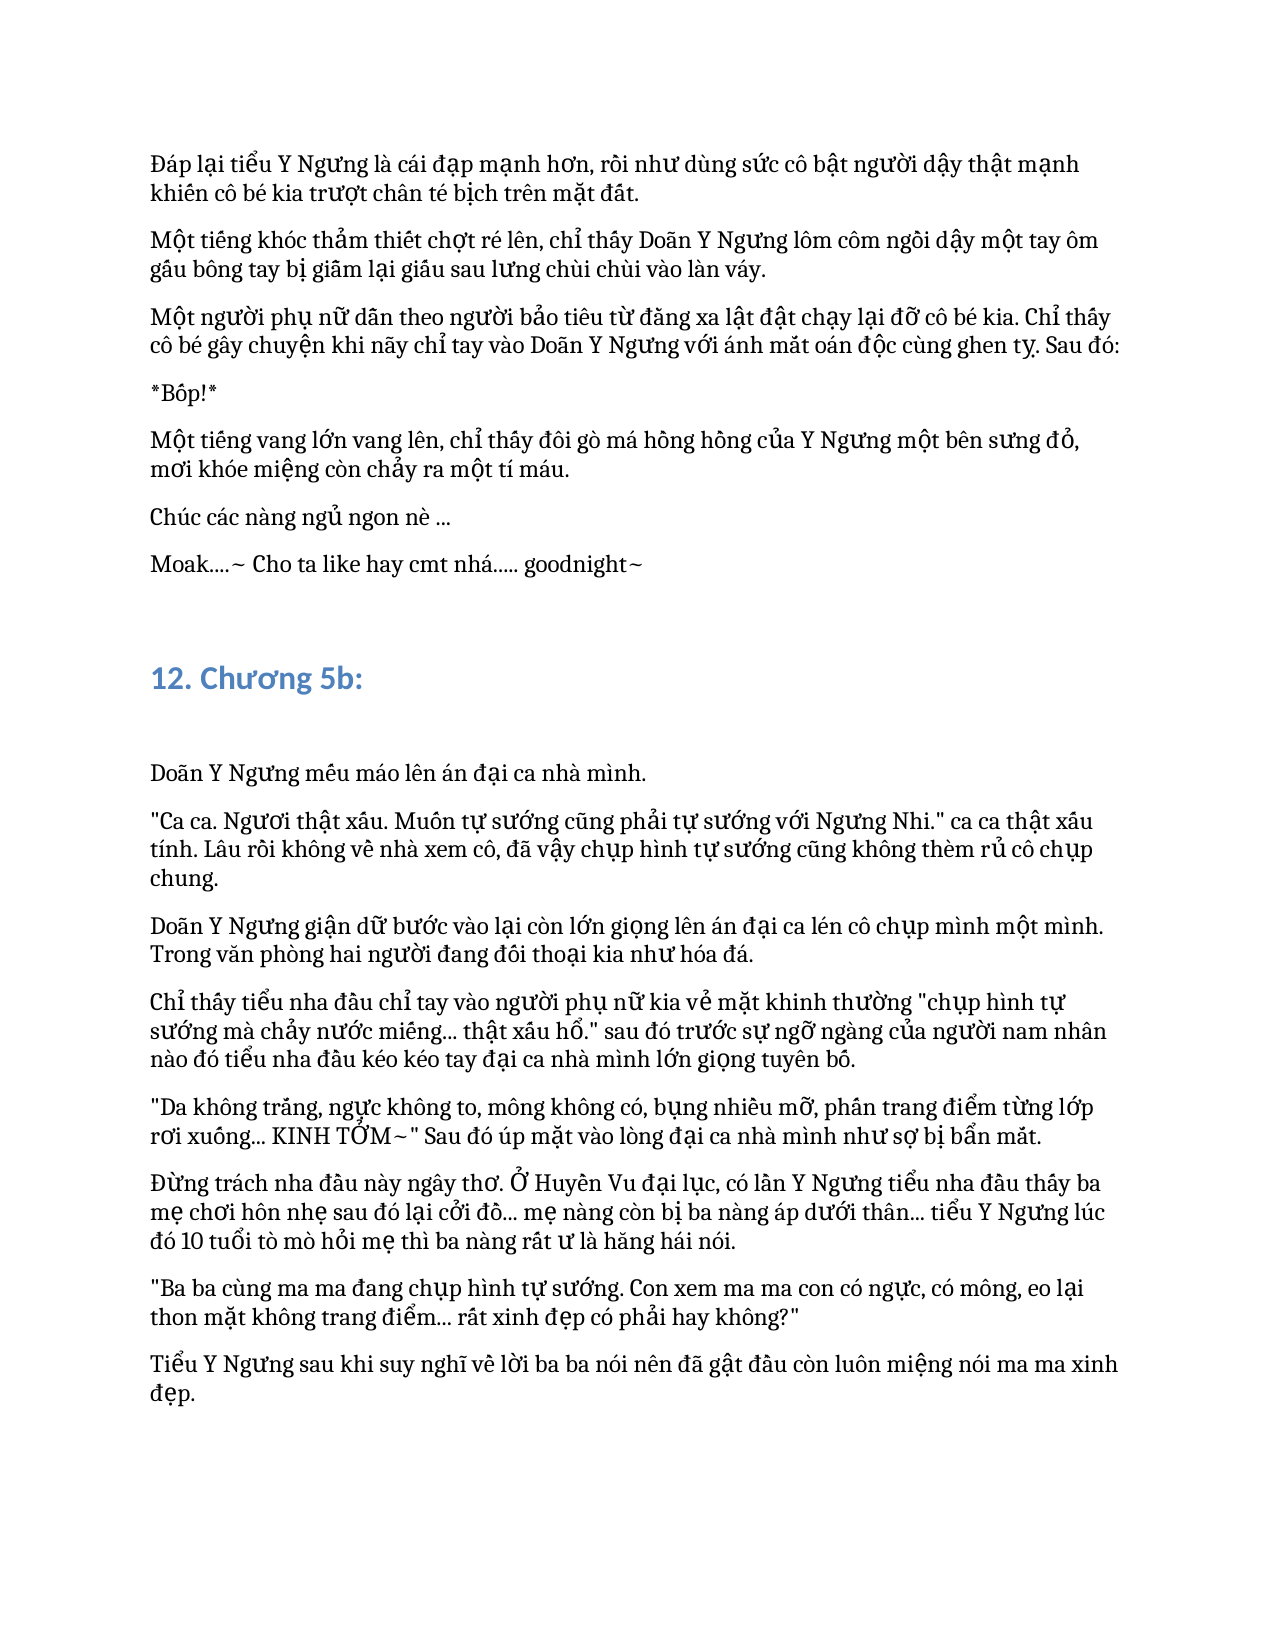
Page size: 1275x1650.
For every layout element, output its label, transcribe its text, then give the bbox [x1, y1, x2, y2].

text Chỉ thấy tiểu nha đầu chỉ tay vào người phụ nữ kia vẻ mặt khinh thường "chụp hình tự sướng mà chảy nước miếng... thật xấu hổ." sau đó trước sự ngỡ ngàng của người nam nhân nào đó tiểu nha đầu kéo kéo tay đại ca nhà mình lớn giọng tuyên bố. [150, 988, 1125, 1074]
subtitle 12. Chương 5b: [150, 657, 1125, 698]
text "Ca ca. Ngươi thật xấu. Muốn tự sướng cũng phải tự sướng với Ngưng Nhi." ca ca thật xấu tính. Lâu rồi không về nhà xem cô, đã vậy chụp hình tự sướng cũng không thèm rủ cô chụp chung. [150, 807, 1125, 893]
text Doãn Y Ngưng mếu máo lên án đại ca nhà mình. [150, 702, 1125, 788]
text "Ba ba cùng ma ma đang chụp hình tự sướng. Con xem ma ma con có ngực, có mông, eo lại thon mặt không trang điểm... rất xinh đẹp có phải hay không?" [150, 1274, 1125, 1332]
text Đừng trách nha đầu này ngây thơ. Ở Huyền Vu đại lục, có lần Y Ngưng tiểu nha đầu thấy ba mẹ chơi hôn nhẹ sau đó lại cởi đồ... mẹ nàng còn bị ba nàng áp dưới thân... tiểu Y Ngưng lúc đó 10 tuổi tò mò hỏi mẹ thì ba nàng rất ư là hăng hái nói. [150, 1169, 1125, 1255]
text Một tiếng khóc thảm thiết chợt ré lên, chỉ thấy Doãn Y Ngưng lôm côm ngồi dậy một tay ôm gấu bông tay bị giẫm lại giấu sau lưng chùi chùi vào làn váy. [150, 226, 1125, 284]
text Doãn Y Ngưng giận dữ bước vào lại còn lớn giọng lên án đại ca lén cô chụp mình một mình. Trong văn phòng hai người đang đối thoại kia như hóa đá. [150, 912, 1125, 969]
text *Bốp!* [150, 379, 1125, 407]
text Moak....~ Cho ta like hay cmt nhá..... goodnight~ [150, 550, 1125, 636]
text Một người phụ nữ dẫn theo người bảo tiêu từ đằng xa lật đật chạy lại đỡ cô bé kia. Chỉ thấy cô bé gây chuyện khi nãy chỉ tay vào Doãn Y Ngưng với ánh mắt oán độc cùng ghen tỵ. Sau đó: [150, 302, 1125, 360]
text Đáp lại tiểu Y Ngưng là cái đạp mạnh hơn, rồi như dùng sức cô bật người dậy thật mạnh khiến cô bé kia trượt chân té bịch trên mặt đất. [150, 150, 1125, 207]
text "Da không trắng, ngực không to, mông không có, bụng nhiều mỡ, phấn trang điểm từng lớp rơi xuống... KINH TỞM~" Sau đó úp mặt vào lòng đại ca nhà mình như sợ bị bẩn mắt. [150, 1093, 1125, 1150]
text Chúc các nàng ngủ ngon nè ... [150, 502, 1125, 531]
text Tiểu Y Ngưng sau khi suy nghĩ về lời ba ba nói nên đã gật đầu còn luôn miệng nói ma ma xinh đẹp. [150, 1350, 1125, 1408]
text Một tiếng vang lớn vang lên, chỉ thấy đôi gò má hồng hồng của Y Ngưng một bên sưng đỏ, mơi khóe miệng còn chảy ra một tí máu. [150, 426, 1125, 484]
